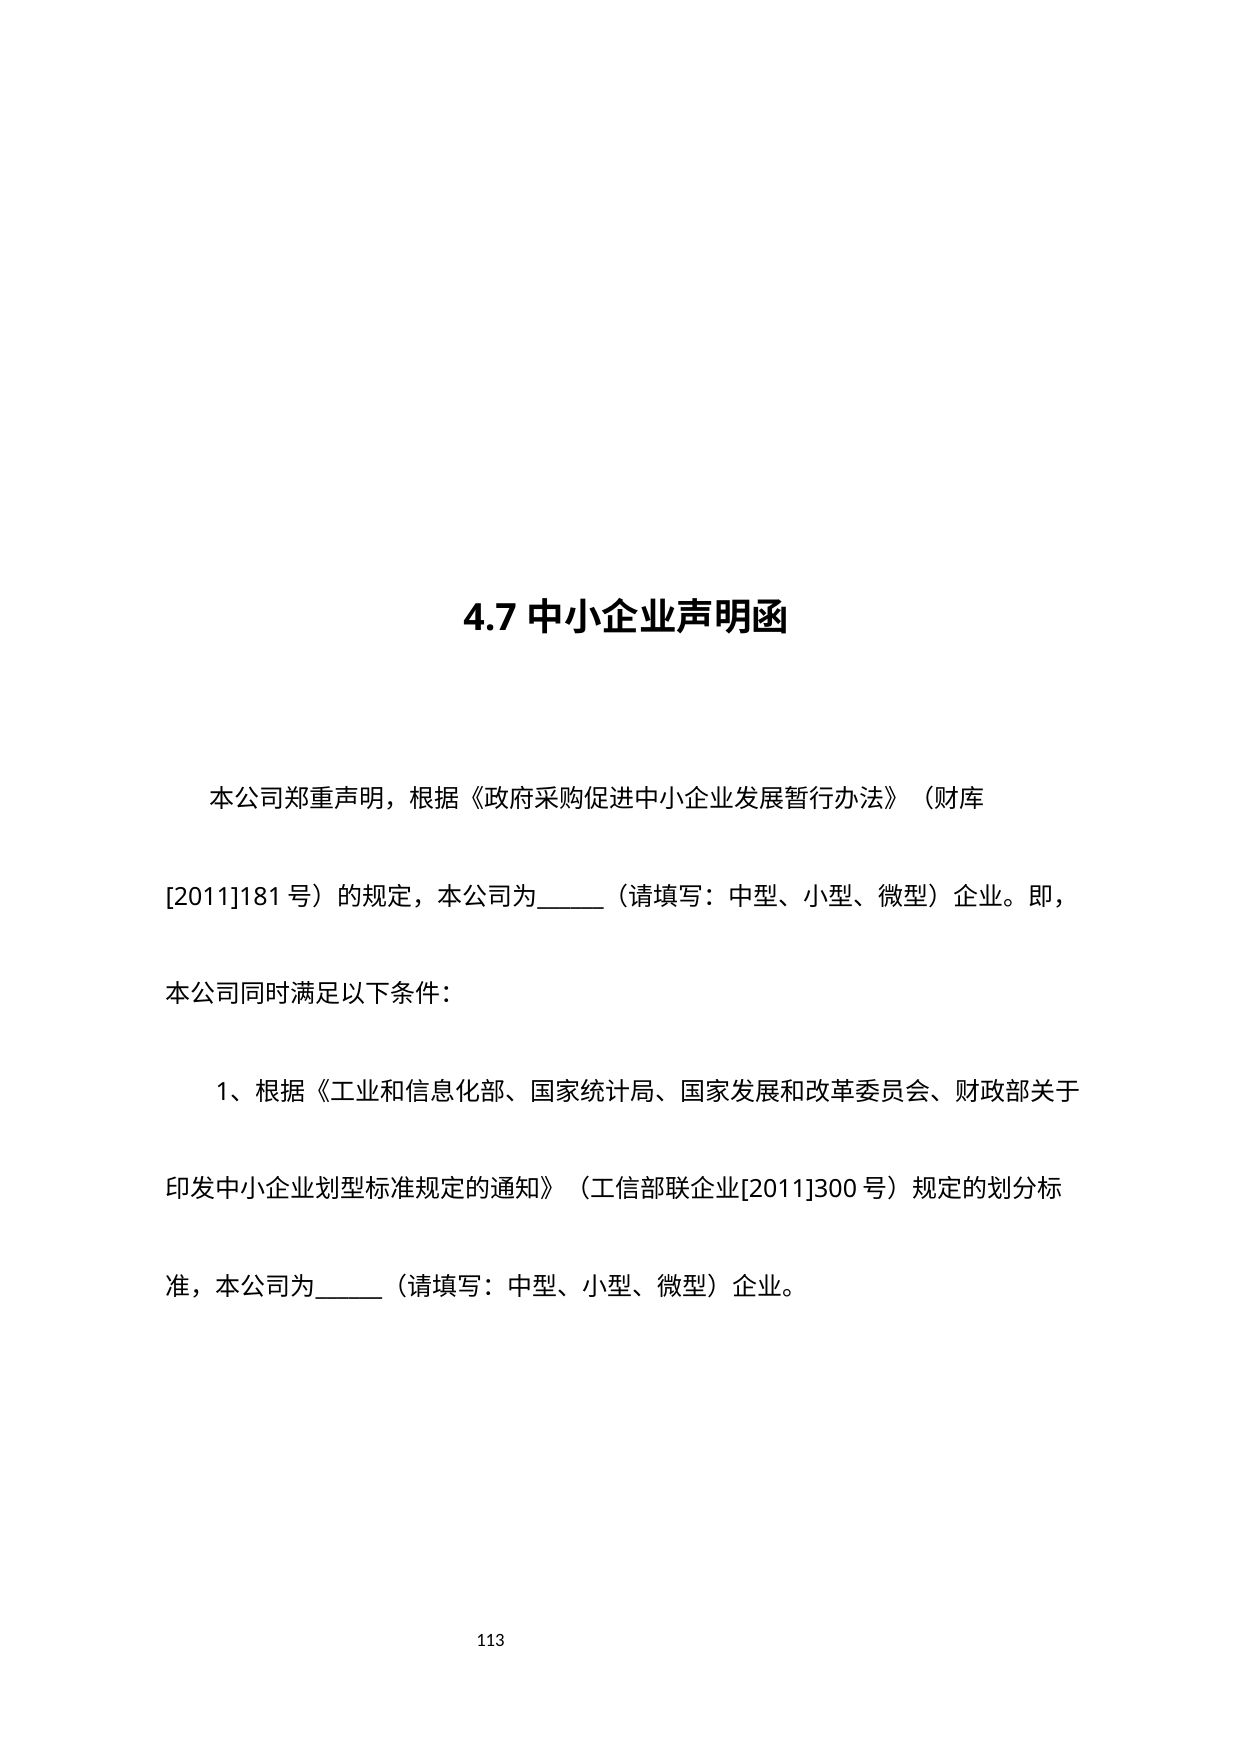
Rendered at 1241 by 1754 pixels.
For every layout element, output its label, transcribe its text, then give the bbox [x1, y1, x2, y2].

text 本公司郑重声明，根据《政府采购促进中小企业发展暂行办法》（财库[2011]181号）的规定，本公司为______（请填写：中型、小型、微型）企业。即，本公司同时满足以下条件： 1、根据《工业和信息化部、国家统计局、国家发展和改革委员会、财政部关于印发中小企业划型标准规定的通知》（工信部联企业[2011]300号）规定的划分标准，本公司为______（请填写：中型、小型、微型）企业。 [165, 764, 1087, 1317]
text 4.7 中小企业声明函 [165, 582, 1087, 647]
